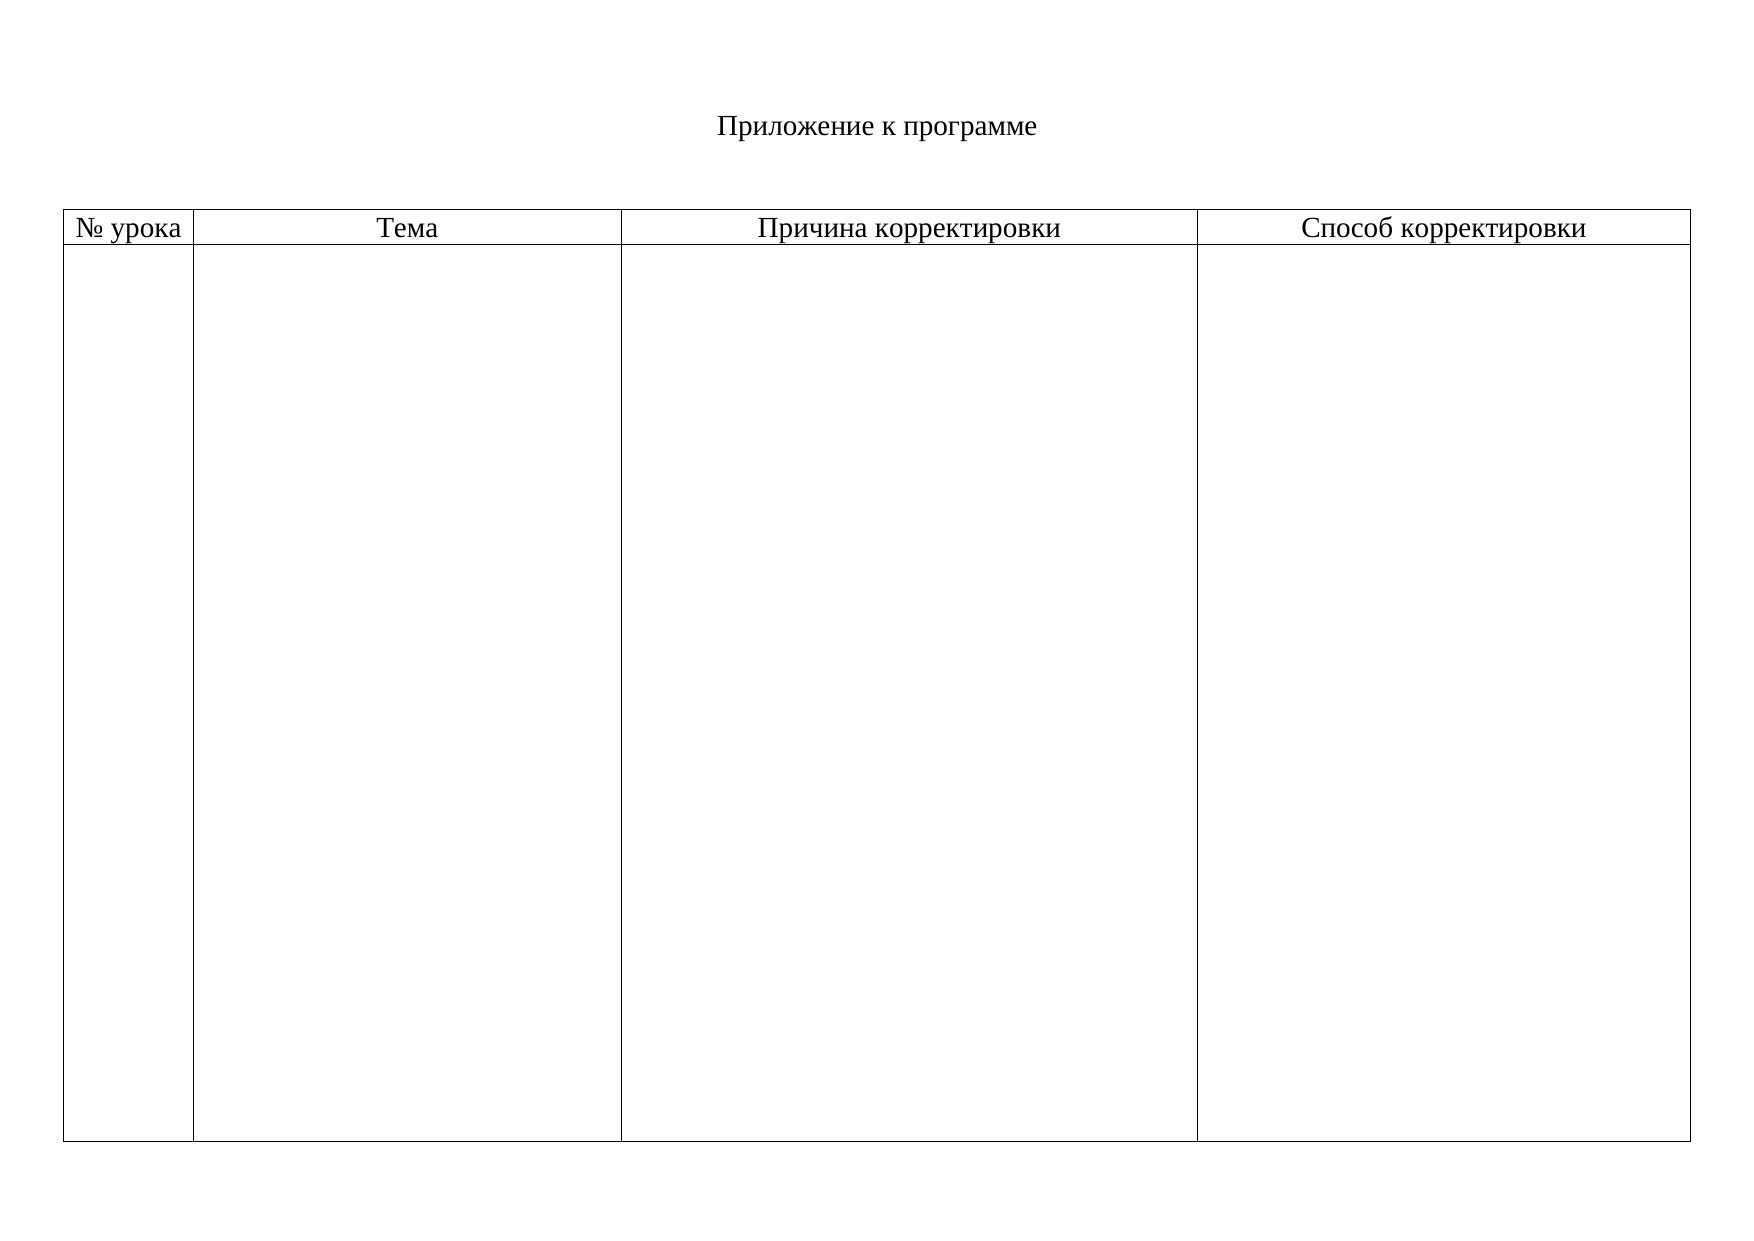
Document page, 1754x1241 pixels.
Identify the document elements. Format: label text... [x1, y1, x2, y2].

table_cell [64, 245, 193, 1141]
table_cell [1198, 245, 1690, 1141]
table_cell [622, 245, 1197, 1141]
table_header Способ корректировки [1198, 210, 1690, 244]
table_cell [194, 245, 621, 1141]
text Приложение к программе [75, 108, 1679, 142]
table_header № урока [64, 210, 193, 244]
table_header Тема [194, 210, 621, 244]
table_header Причина корректировки [622, 210, 1197, 244]
